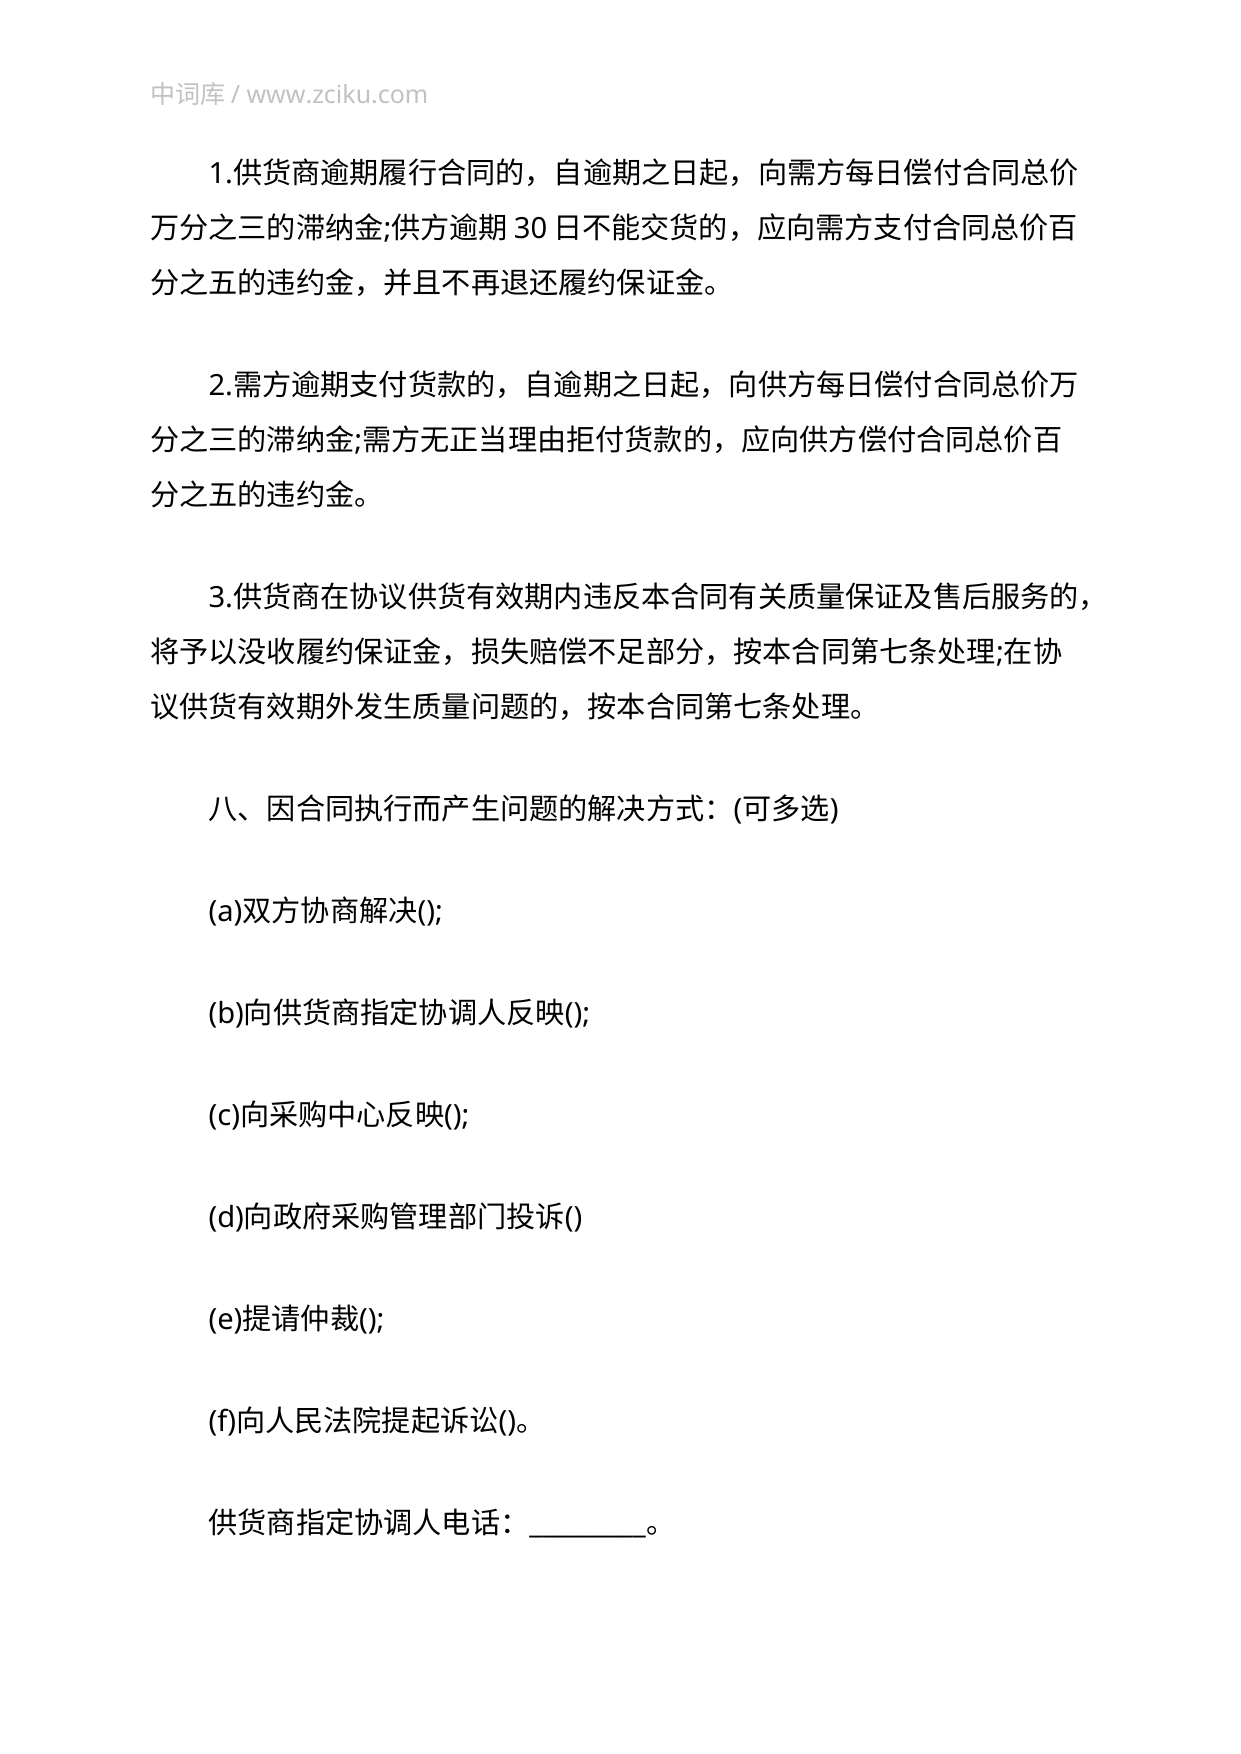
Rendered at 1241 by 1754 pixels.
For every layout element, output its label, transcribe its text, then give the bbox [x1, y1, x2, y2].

text (e)提请仲裁(); [150, 1295, 1090, 1338]
text 2.需方逾期支付货款的，自逾期之日起，向供方每日偿付合同总价万分之三的滞纳金;需方无正当理由拒付货款的，应向供方偿付合同总价百分之五的违约金。 [150, 362, 1090, 514]
text (d)向政府采购管理部门投诉() [150, 1193, 1090, 1236]
text 供货商指定协调人电话：_________。 [150, 1499, 1090, 1542]
text 3.供货商在协议供货有效期内违反本合同有关质量保证及售后服务的，将予以没收履约保证金，损失赔偿不足部分，按本合同第七条处理;在协议供货有效期外发生质量问题的，按本合同第七条处理。 [150, 573, 1090, 726]
text (c)向采购中心反映(); [150, 1091, 1090, 1134]
text 八、因合同执行而产生问题的解决方式：(可多选) [150, 785, 1090, 828]
text (a)双方协商解决(); [150, 887, 1090, 930]
text (b)向供货商指定协调人反映(); [150, 989, 1090, 1032]
text 1.供货商逾期履行合同的，自逾期之日起，向需方每日偿付合同总价万分之三的滞纳金;供方逾期30日不能交货的，应向需方支付合同总价百分之五的违约金，并且不再退还履约保证金。 [150, 150, 1090, 302]
text (f)向人民法院提起诉讼()。 [150, 1397, 1090, 1439]
